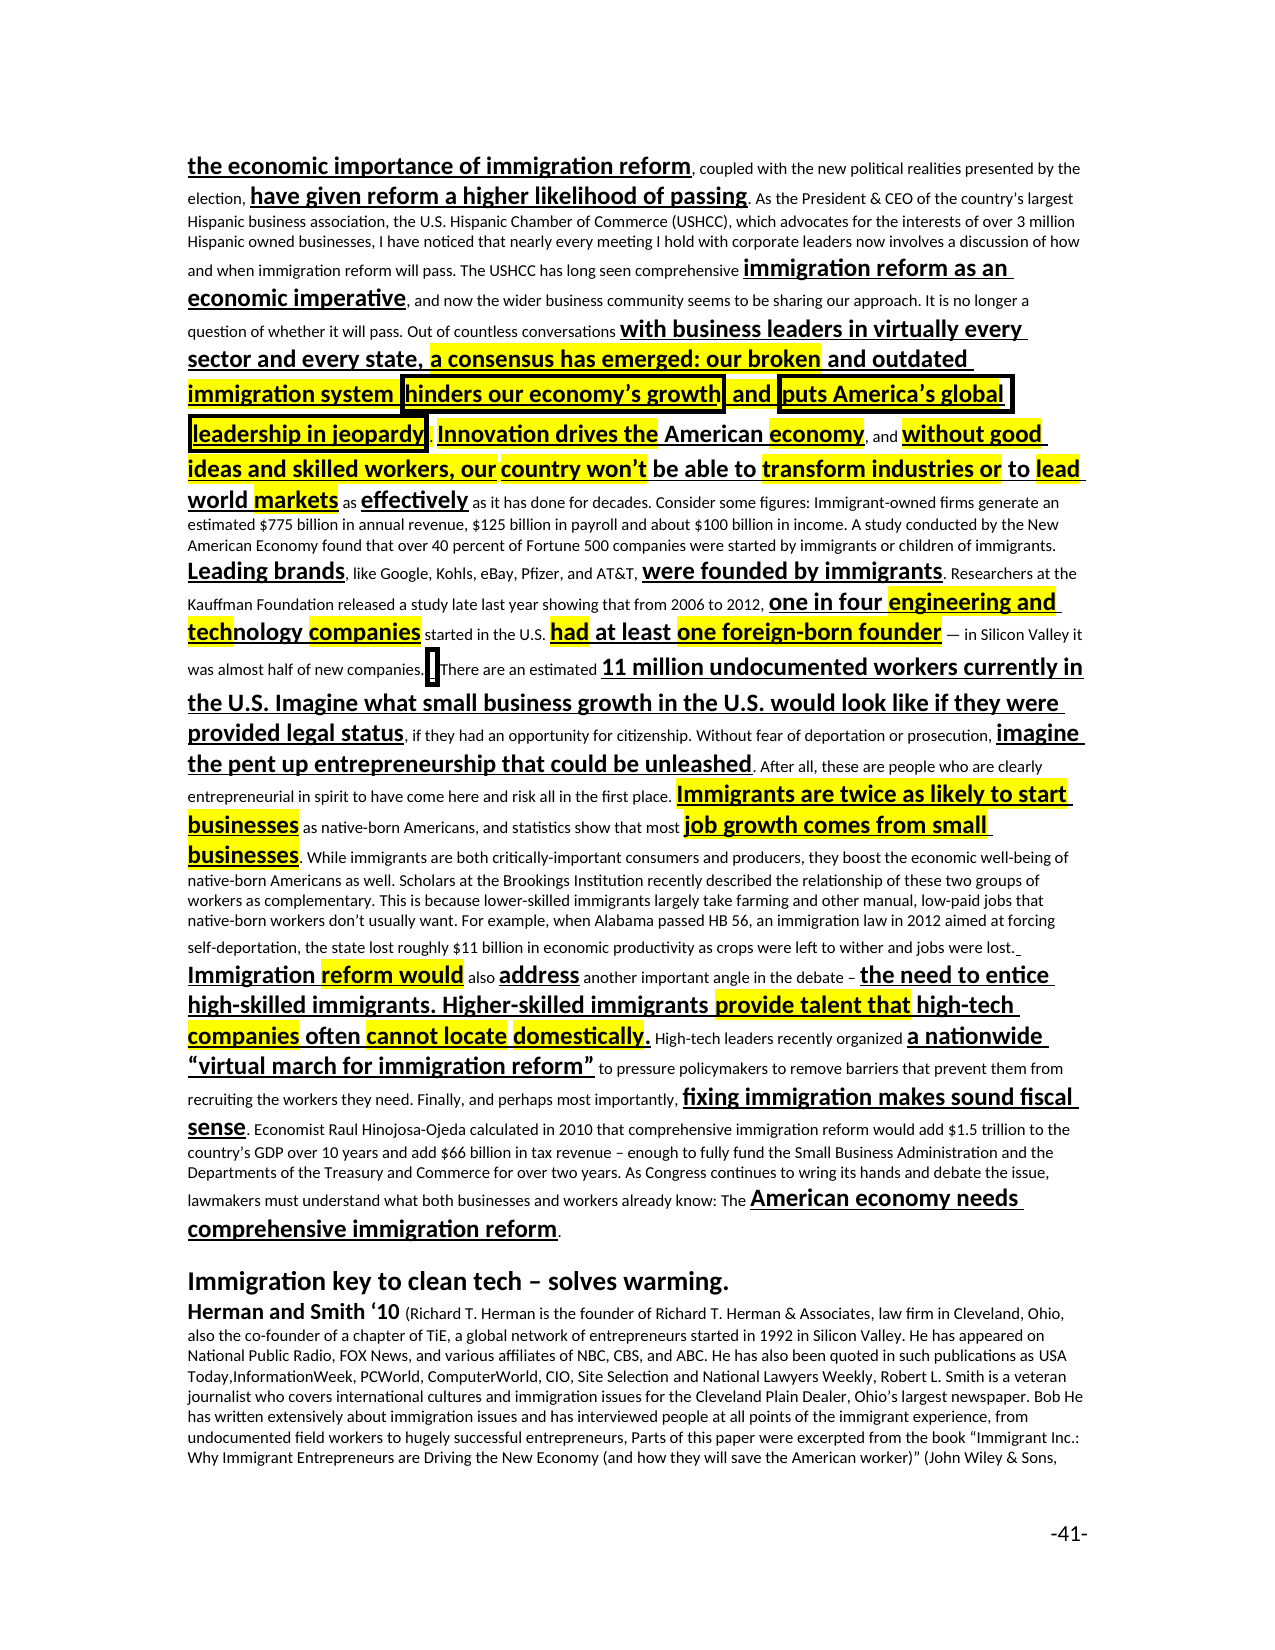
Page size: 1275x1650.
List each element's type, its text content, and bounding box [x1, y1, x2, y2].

subtitle Immigration key to clean tech – solves warming. [187, 1264, 1087, 1297]
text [187, 1297, 1087, 1468]
